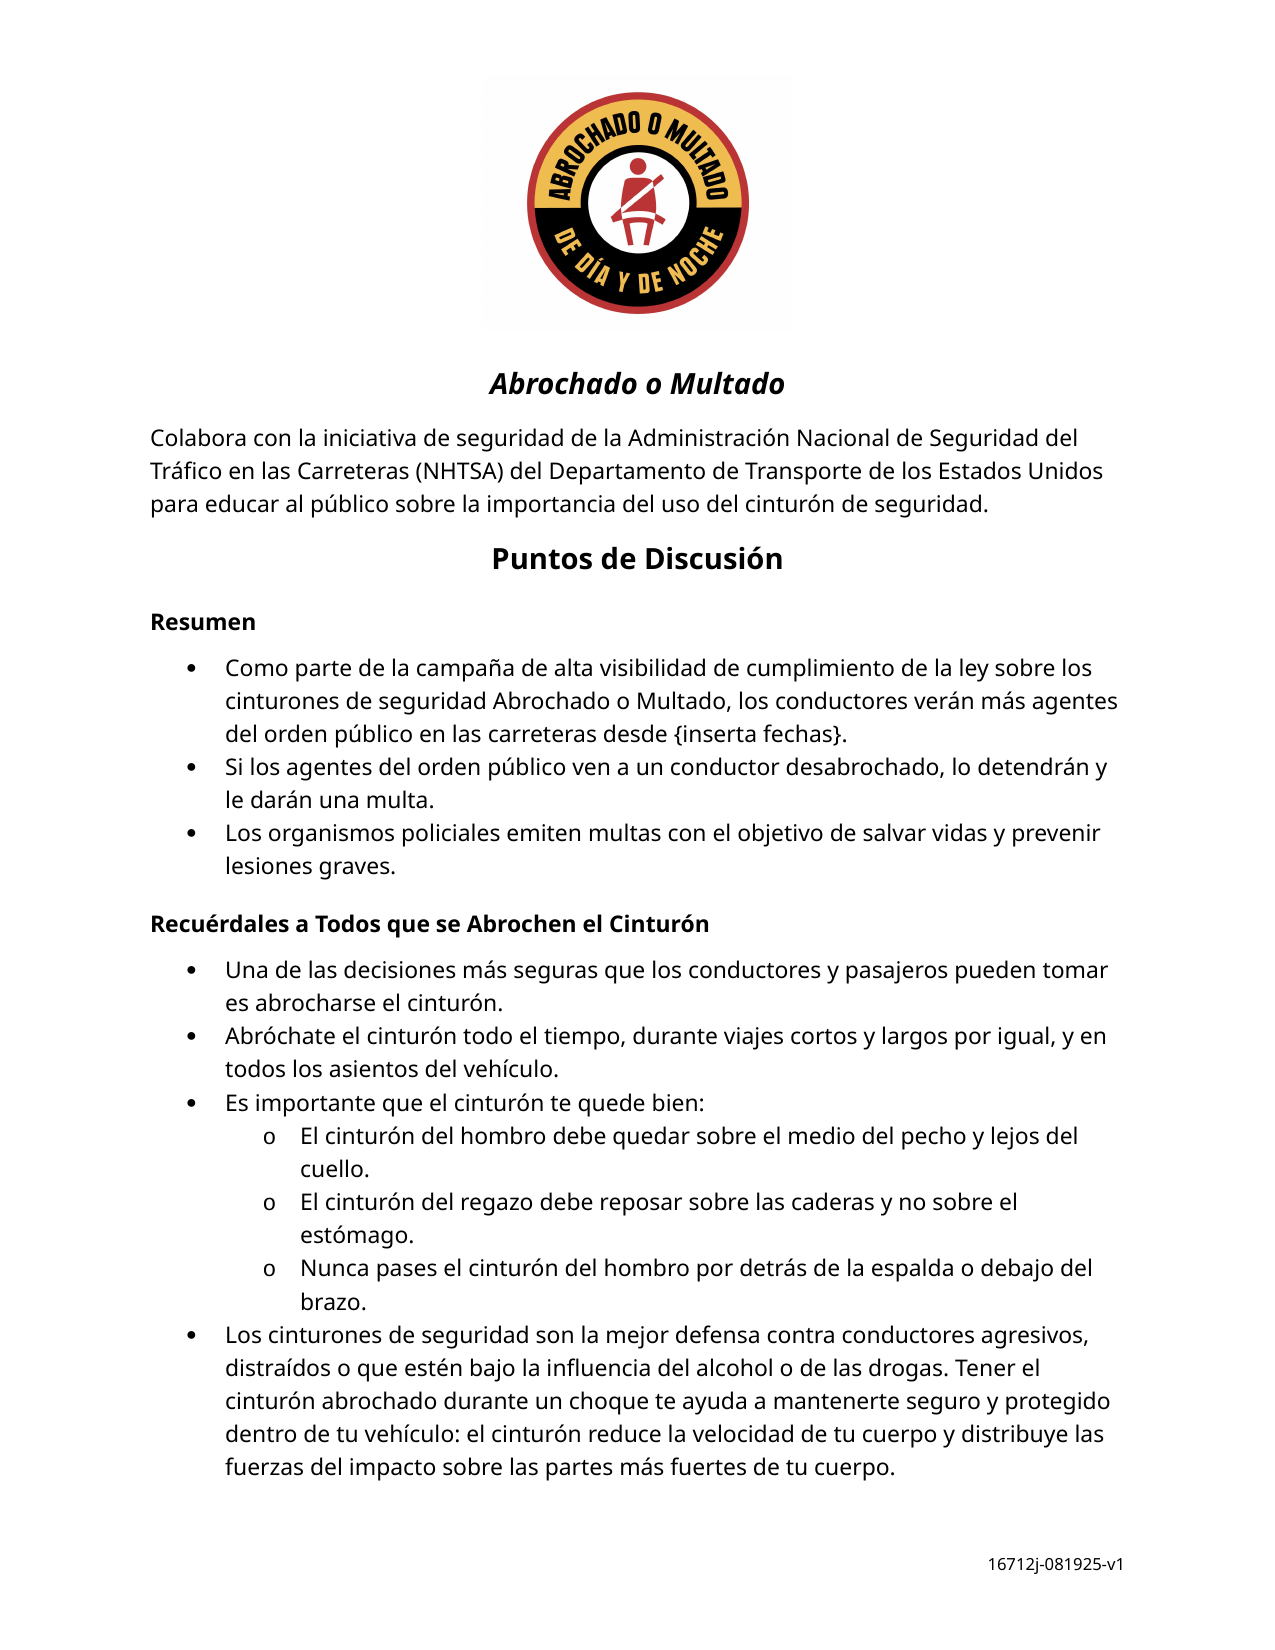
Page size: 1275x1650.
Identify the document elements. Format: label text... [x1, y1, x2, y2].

subtitle Puntos de Discusión [150, 538, 1125, 578]
picture [482, 75, 793, 332]
list Como parte de la campaña de alta visibilidad de cumplimiento de la ley sobre los cinturones de seguridad Abrochado o Multado, los conductores verán más agentes del orden público en las carreteras desde {inserta fechas}. [187, 651, 1125, 749]
subtitle Abrochado o Multado [150, 363, 1125, 403]
list Si los agentes del orden público ven a un conductor desabrochado, lo detendrán y le darán una multa. [187, 751, 1125, 815]
text Colabora con la iniciativa de seguridad de la Administración Nacional de Seguridad del Tráfico en las Carreteras (NHTSA) del Departamento de Transporte de los Estados Unidos para educar al público sobre la importancia del uso del cinturón de seguridad. [150, 422, 1125, 519]
list Es importante que el cinturón te quede bien: [187, 1086, 1125, 1118]
list Los cinturones de seguridad son la mejor defensa contra conductores agresivos, distraídos o que estén bajo la influencia del alcohol o de las drogas. Tener el cinturón abrochado durante un choque te ayuda a mantenerte seguro y protegido dentro de tu vehículo: el cinturón reduce la velocidad de tu cuerpo y distribuye las fuerzas del impacto sobre las partes más fuertes de tu cuerpo. [187, 1319, 1125, 1482]
list Abróchate el cinturón todo el tiempo, durante viajes cortos y largos por igual, y en todos los asientos del vehículo. [187, 1020, 1125, 1084]
list Los organismos policiales emiten multas con el objetivo de salvar vidas y prevenir lesiones graves. [187, 817, 1125, 881]
subtitle Recuérdales a Todos que se Abrochen el Cinturón [150, 908, 1125, 939]
list Una de las decisiones más seguras que los conductores y pasajeros pueden tomar es abrocharse el cinturón. [187, 954, 1125, 1018]
list Nunca pases el cinturón del hombro por detrás de la espalda o debajo del brazo. [262, 1252, 1125, 1317]
list El cinturón del regazo debe reposar sobre las caderas y no sobre el estómago. [262, 1186, 1125, 1250]
subtitle Resumen [150, 606, 1125, 637]
list El cinturón del hombro debe quedar sobre el medio del pecho y lejos del cuello. [262, 1119, 1125, 1184]
